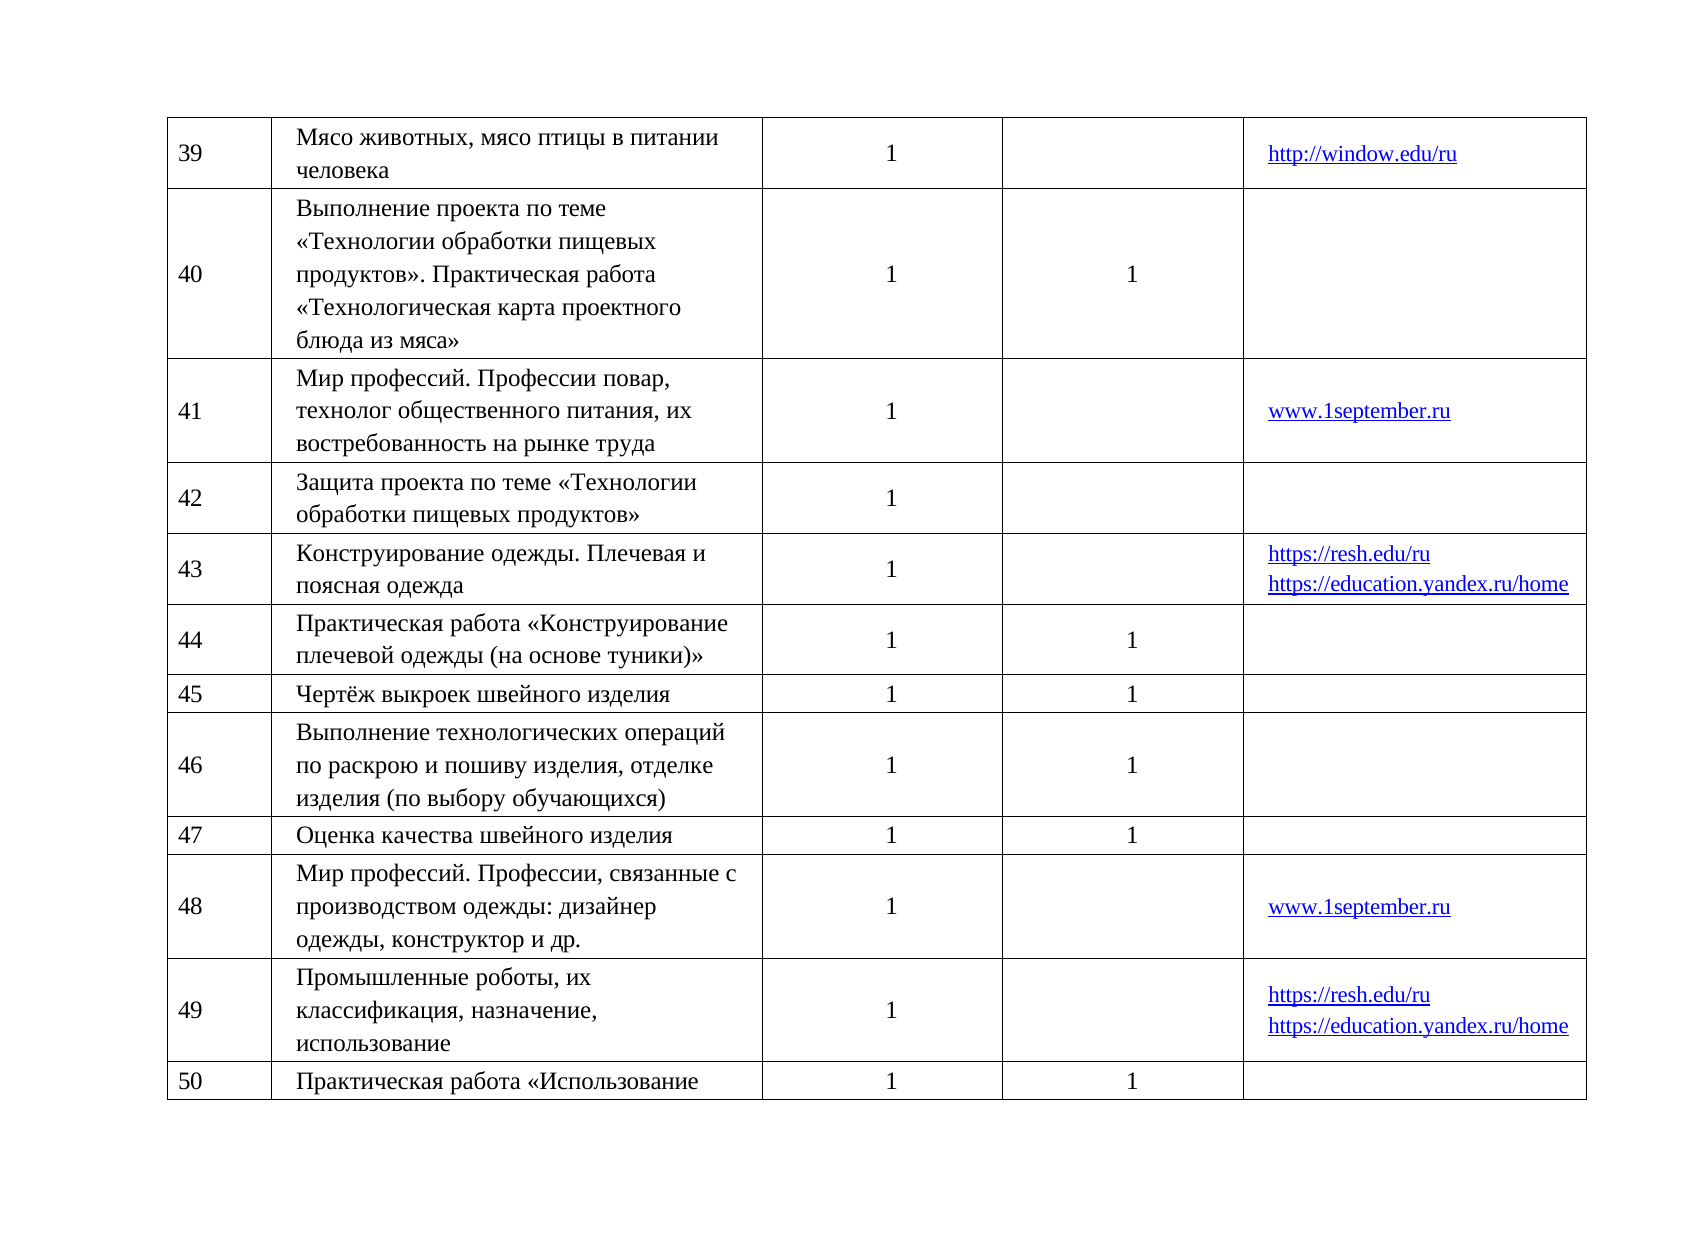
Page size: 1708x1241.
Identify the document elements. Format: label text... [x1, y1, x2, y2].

table_cell [1244, 817, 1586, 853]
table_cell 1 [763, 713, 1002, 816]
table_cell 42 [168, 463, 271, 533]
table_header Мясо животных, мясо птицы в питании человека [272, 118, 762, 188]
table_cell Оценка качества швейного изделия [272, 817, 762, 853]
table_cell 1 [1003, 675, 1243, 712]
table_cell Практическая работа «Использование [272, 1062, 762, 1099]
table_cell 1 [763, 855, 1002, 957]
table_cell 43 [168, 534, 271, 603]
table_cell https://resh.edu/ru https://education.yandex.ru/home [1244, 534, 1586, 603]
table_cell 46 [168, 713, 271, 816]
table_cell 50 [168, 1062, 271, 1099]
table_cell [1244, 713, 1586, 816]
table_cell www.1september.ru [1244, 359, 1586, 462]
table_header [1003, 118, 1243, 188]
table_cell 45 [168, 675, 271, 712]
table_cell 1 [763, 817, 1002, 853]
table_cell 1 [763, 534, 1002, 603]
table_cell 1 [1003, 817, 1243, 853]
table_cell 1 [763, 605, 1002, 674]
table_cell 47 [168, 817, 271, 853]
table_cell 1 [1003, 189, 1243, 358]
table_cell 1 [1003, 605, 1243, 674]
table_cell Выполнение проекта по теме «Технологии обработки пищевых продуктов». Практическая работа «Технологическая карта проектного блюда из мяса» [272, 189, 762, 358]
table_header 39 [168, 118, 271, 188]
table_cell Мир профессий. Профессии повар, технолог общественного питания, их востребованность на рынке труда [272, 359, 762, 462]
table_cell 1 [1003, 713, 1243, 816]
table_cell Промышленные роботы, их классификация, назначение, использование [272, 959, 762, 1061]
table_cell 44 [168, 605, 271, 674]
table_cell [1244, 463, 1586, 533]
table_cell [1244, 189, 1586, 358]
table_cell [1244, 605, 1586, 674]
table_cell 48 [168, 855, 271, 957]
table_cell [1003, 534, 1243, 603]
table_cell 1 [763, 1062, 1002, 1099]
table_cell Выполнение технологических операций по раскрою и пошиву изделия, отделке изделия (по выбору обучающихся) [272, 713, 762, 816]
table_cell www.1september.ru [1244, 855, 1586, 957]
table_cell 1 [763, 959, 1002, 1061]
table_cell 41 [168, 359, 271, 462]
table_cell Мир профессий. Профессии, связанные с производством одежды: дизайнер одежды, конструктор и др. [272, 855, 762, 957]
table_cell Чертёж выкроек швейного изделия [272, 675, 762, 712]
table_cell 40 [168, 189, 271, 358]
table_cell Конструирование одежды. Плечевая и поясная одежда [272, 534, 762, 603]
table_cell [1003, 959, 1243, 1061]
table_cell [1003, 359, 1243, 462]
table_cell 1 [763, 359, 1002, 462]
table_cell 1 [763, 463, 1002, 533]
table_cell [1003, 855, 1243, 957]
table_cell 1 [763, 675, 1002, 712]
table_header http://window.edu/ru [1244, 118, 1586, 188]
table_cell 1 [763, 189, 1002, 358]
table_header 1 [763, 118, 1002, 188]
table_cell [1244, 675, 1586, 712]
table_cell 1 [1003, 1062, 1243, 1099]
table_cell [1003, 463, 1243, 533]
table_cell https://resh.edu/ru https://education.yandex.ru/home [1244, 959, 1586, 1061]
table_cell Практическая работа «Конструирование плечевой одежды (на основе туники)» [272, 605, 762, 674]
table_cell Защита проекта по теме «Технологии обработки пищевых продуктов» [272, 463, 762, 533]
table_cell 49 [168, 959, 271, 1061]
table_cell [1244, 1062, 1586, 1099]
